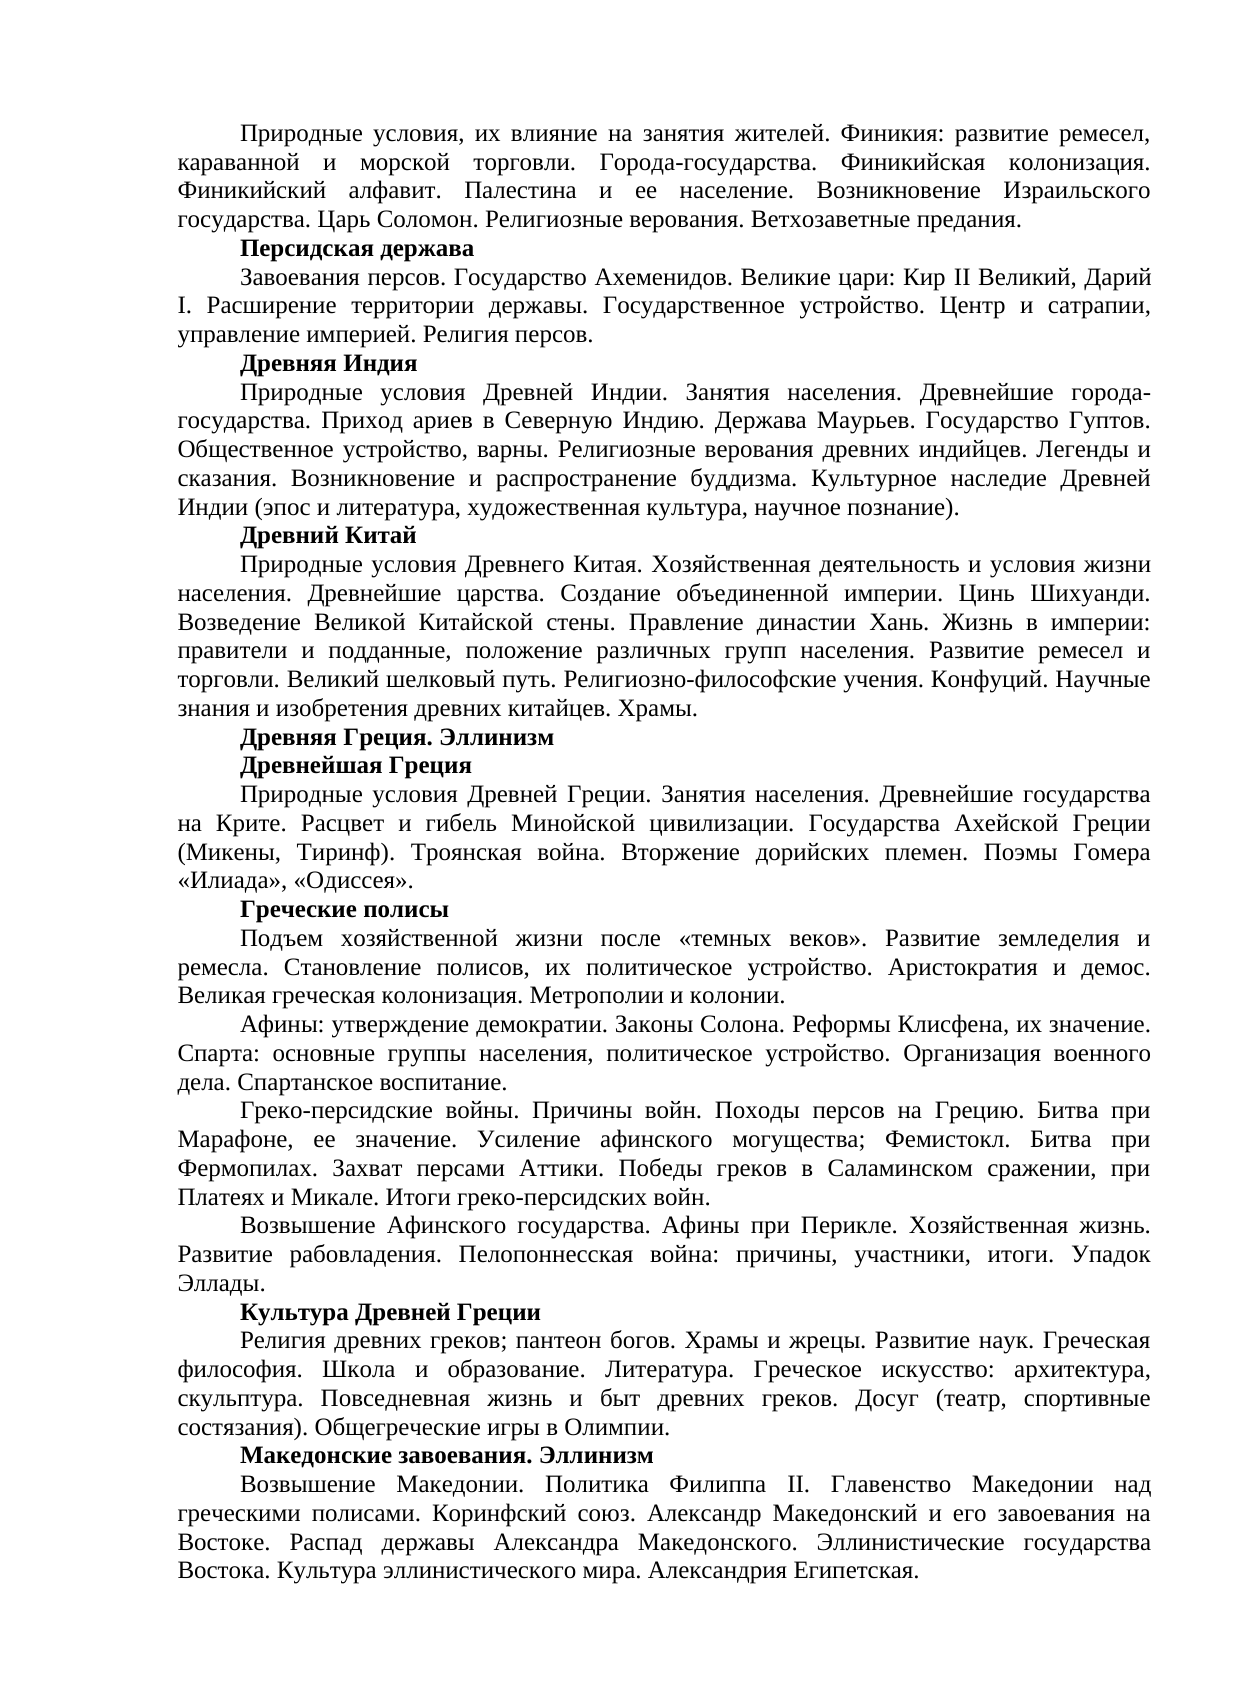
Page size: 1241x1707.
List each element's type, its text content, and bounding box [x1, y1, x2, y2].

text Природные условия, их влияние на занятия жителей. Финикия: развитие ремесел, караванной и морской торговли. Города-государства. Финикийская колонизация. Финикийский алфавит. Палестина и ее население. Возникновение Израильского государства. Царь Соломон. Религиозные верования. Ветхозаветные предания. [177, 118, 1152, 233]
text Природные условия Древнего Китая. Хозяйственная деятельность и условия жизни населения. Древнейшие царства. Создание объединенной империи. Цинь Шихуанди. Возведение Великой Китайской стены. Правление династии Хань. Жизнь в империи: правители и подданные, положение различных групп населения. Развитие ремесел и торговли. Великий шелковый путь. Религиозно-философские учения. Конфуций. Научные знания и изобретения древних китайцев. Храмы. [177, 549, 1152, 722]
text Возвышение Македонии. Политика Филиппа II. Главенство Македонии над греческими полисами. Коринфский союз. Александр Македонский и его завоевания на Востоке. Распад державы Александра Македонского. Эллинистические государства Востока. Культура эллинистического мира. Александрия Египетская. [177, 1469, 1152, 1584]
text Древняя Греция. Эллинизм [177, 722, 1152, 751]
text Персидская держава [177, 233, 1152, 262]
text Природные условия Древней Индии. Занятия населения. Древнейшие города-государства. Приход ариев в Северную Индию. Держава Маурьев. Государство Гуптов. Общественное устройство, варны. Религиозные верования древних индийцев. Легенды и сказания. Возникновение и распространение буддизма. Культурное наследие Древней Индии (эпос и литература, художественная культура, научное познание). [177, 377, 1152, 521]
text Древняя Индия [177, 348, 1152, 377]
text Завоевания персов. Государство Ахеменидов. Великие цари: Кир II Великий, Дарий I. Расширение территории державы. Государственное устройство. Центр и сатрапии, управление империей. Религия персов. [177, 262, 1152, 348]
text Религия древних греков; пантеон богов. Храмы и жрецы. Развитие наук. Греческая философия. Школа и образование. Литература. Греческое искусство: архитектура, скульптура. Повседневная жизнь и быт древних греков. Досуг (театр, спортивные состязания). Общегреческие игры в Олимпии. [177, 1326, 1152, 1441]
text Природные условия Древней Греции. Занятия населения. Древнейшие государства на Крите. Расцвет и гибель Минойской цивилизации. Государства Ахейской Греции (Микены, Тиринф). Троянская война. Вторжение дорийских племен. Поэмы Гомера «Илиада», «Одиссея». [177, 779, 1152, 894]
text Греко-персидские войны. Причины войн. Походы персов на Грецию. Битва при Марафоне, ее значение. Усиление афинского могущества; Фемистокл. Битва при Фермопилах. Захват персами Аттики. Победы греков в Саламинском сражении, при Платеях и Микале. Итоги греко-персидских войн. [177, 1096, 1152, 1211]
text Афины: утверждение демократии. Законы Солона. Реформы Клисфена, их значение. Спарта: основные группы населения, политическое устройство. Организация военного дела. Спартанское воспитание. [177, 1009, 1152, 1096]
text Возвышение Афинского государства. Афины при Перикле. Хозяйственная жизнь. Развитие рабовладения. Пелопоннесская война: причины, участники, итоги. Упадок Эллады. [177, 1211, 1152, 1297]
text Культура Древней Греции [177, 1297, 1152, 1326]
text Македонские завоевания. Эллинизм [177, 1441, 1152, 1469]
text Греческие полисы [177, 894, 1152, 923]
text Подъем хозяйственной жизни после «темных веков». Развитие земледелия и ремесла. Становление полисов, их политическое устройство. Аристократия и демос. Великая греческая колонизация. Метрополии и колонии. [177, 923, 1152, 1009]
text Древнейшая Греция [177, 751, 1152, 779]
text Древний Китай [177, 521, 1152, 549]
